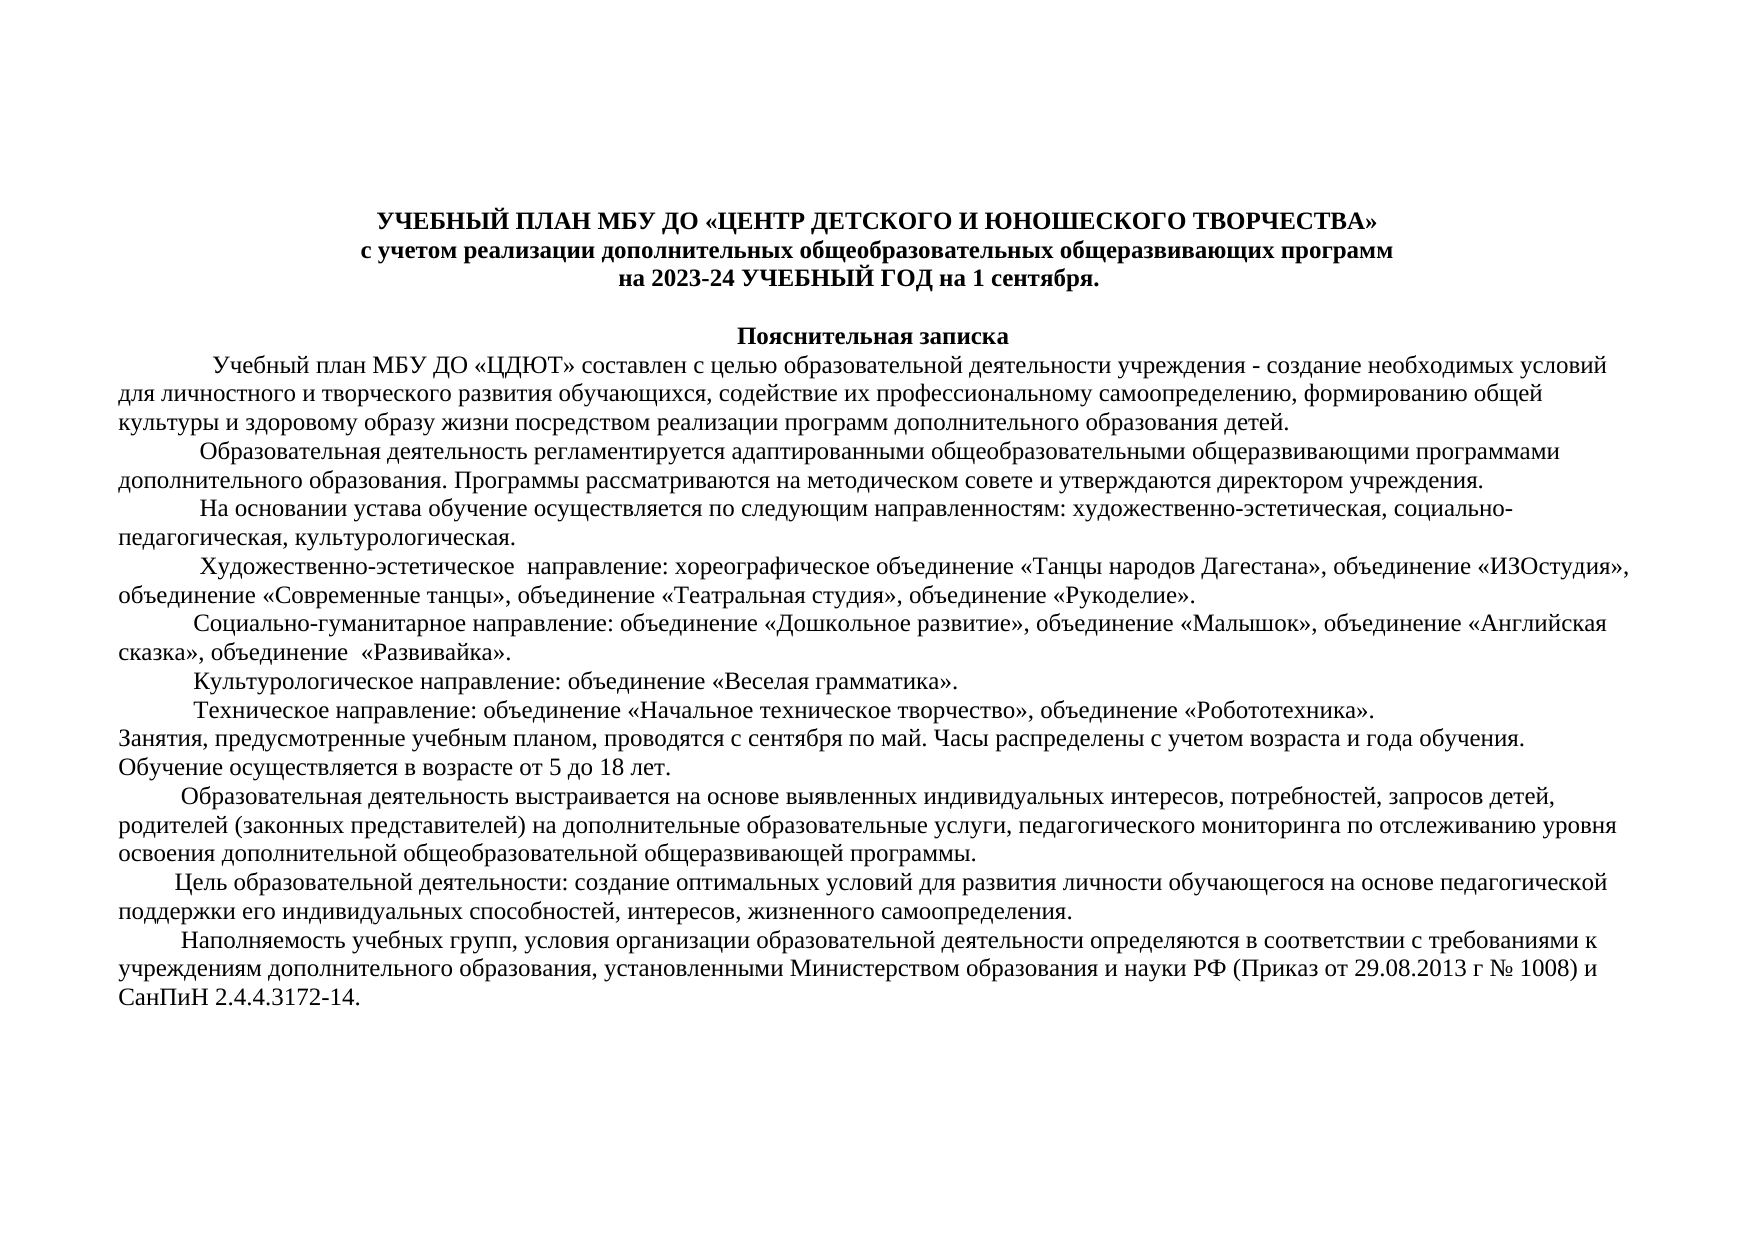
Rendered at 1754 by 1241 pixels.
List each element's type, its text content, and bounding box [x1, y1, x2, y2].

text Образовательная деятельность выстраивается на основе выявленных индивидуальных интересов, потребностей, запросов детей, родителей (законных представителей) на дополнительные образовательные услуги, педагогического мониторинга по отслеживанию уровня освоения дополнительной общеобразовательной общеразвивающей программы. [118, 781, 1636, 867]
text на 2023-24 УЧЕБНЫЙ ГОД на 1 сентября. [118, 263, 1636, 292]
text Культурологическое направление: объединение «Веселая грамматика». [118, 666, 1636, 695]
text УЧЕБНЫЙ ПЛАН МБУ ДО «ЦЕНТР ДЕТСКОГО И ЮНОШЕСКОГО ТВОРЧЕСТВА» [118, 206, 1636, 235]
text Пояснительная записка [118, 321, 1636, 350]
text Занятия, предусмотренные учебным планом, проводятся с сентября по май. Часы распределены с учетом возраста и года обучения. Обучение осуществляется в возрасте от 5 до 18 лет. [118, 723, 1636, 781]
text Учебный план МБУ ДО «ЦДЮТ» составлен с целью образовательной деятельности учреждения - создание необходимых условий для личностного и творческого развития обучающихся, содействие их профессиональному самоопределению, формированию общей культуры и здоровому образу жизни посредством реализации программ дополнительного образования детей. [118, 350, 1636, 436]
text Образовательная деятельность регламентируется адаптированными общеобразовательными общеразвивающими программами дополнительного образования. Программы рассматриваются на методическом совете и утверждаются директором учреждения. [118, 436, 1636, 493]
text Цель образовательной деятельности: создание оптимальных условий для развития личности обучающегося на основе педагогической поддержки его индивидуальных способностей, интересов, жизненного самоопределения. [118, 867, 1636, 925]
text Социально-гуманитарное направление: объединение «Дошкольное развитие», объединение «Малышок», объединение «Английская сказка», объединение «Развивайка». [118, 608, 1636, 666]
text с учетом реализации дополнительных общеобразовательных общеразвивающих программ [118, 235, 1636, 263]
text Художественно-эстетическое направление: хореографическое объединение «Танцы народов Дагестана», объединение «ИЗОстудия», объединение «Современные танцы», объединение «Театральная студия», объединение «Рукоделие». [118, 551, 1636, 608]
text Техническое направление: объединение «Начальное техническое творчество», объединение «Робототехника». [118, 695, 1636, 723]
text На основании устава обучение осуществляется по следующим направленностям: художественно-эстетическая, социально-педагогическая, культурологическая. [118, 493, 1636, 551]
text Наполняемость учебных групп, условия организации образовательной деятельности определяются в соответствии с требованиями к учреждениям дополнительного образования, установленными Министерством образования и науки РФ (Приказ от 29.08.2013 г № 1008) и СанПиН 2.4.4.3172-14. [118, 925, 1636, 1011]
